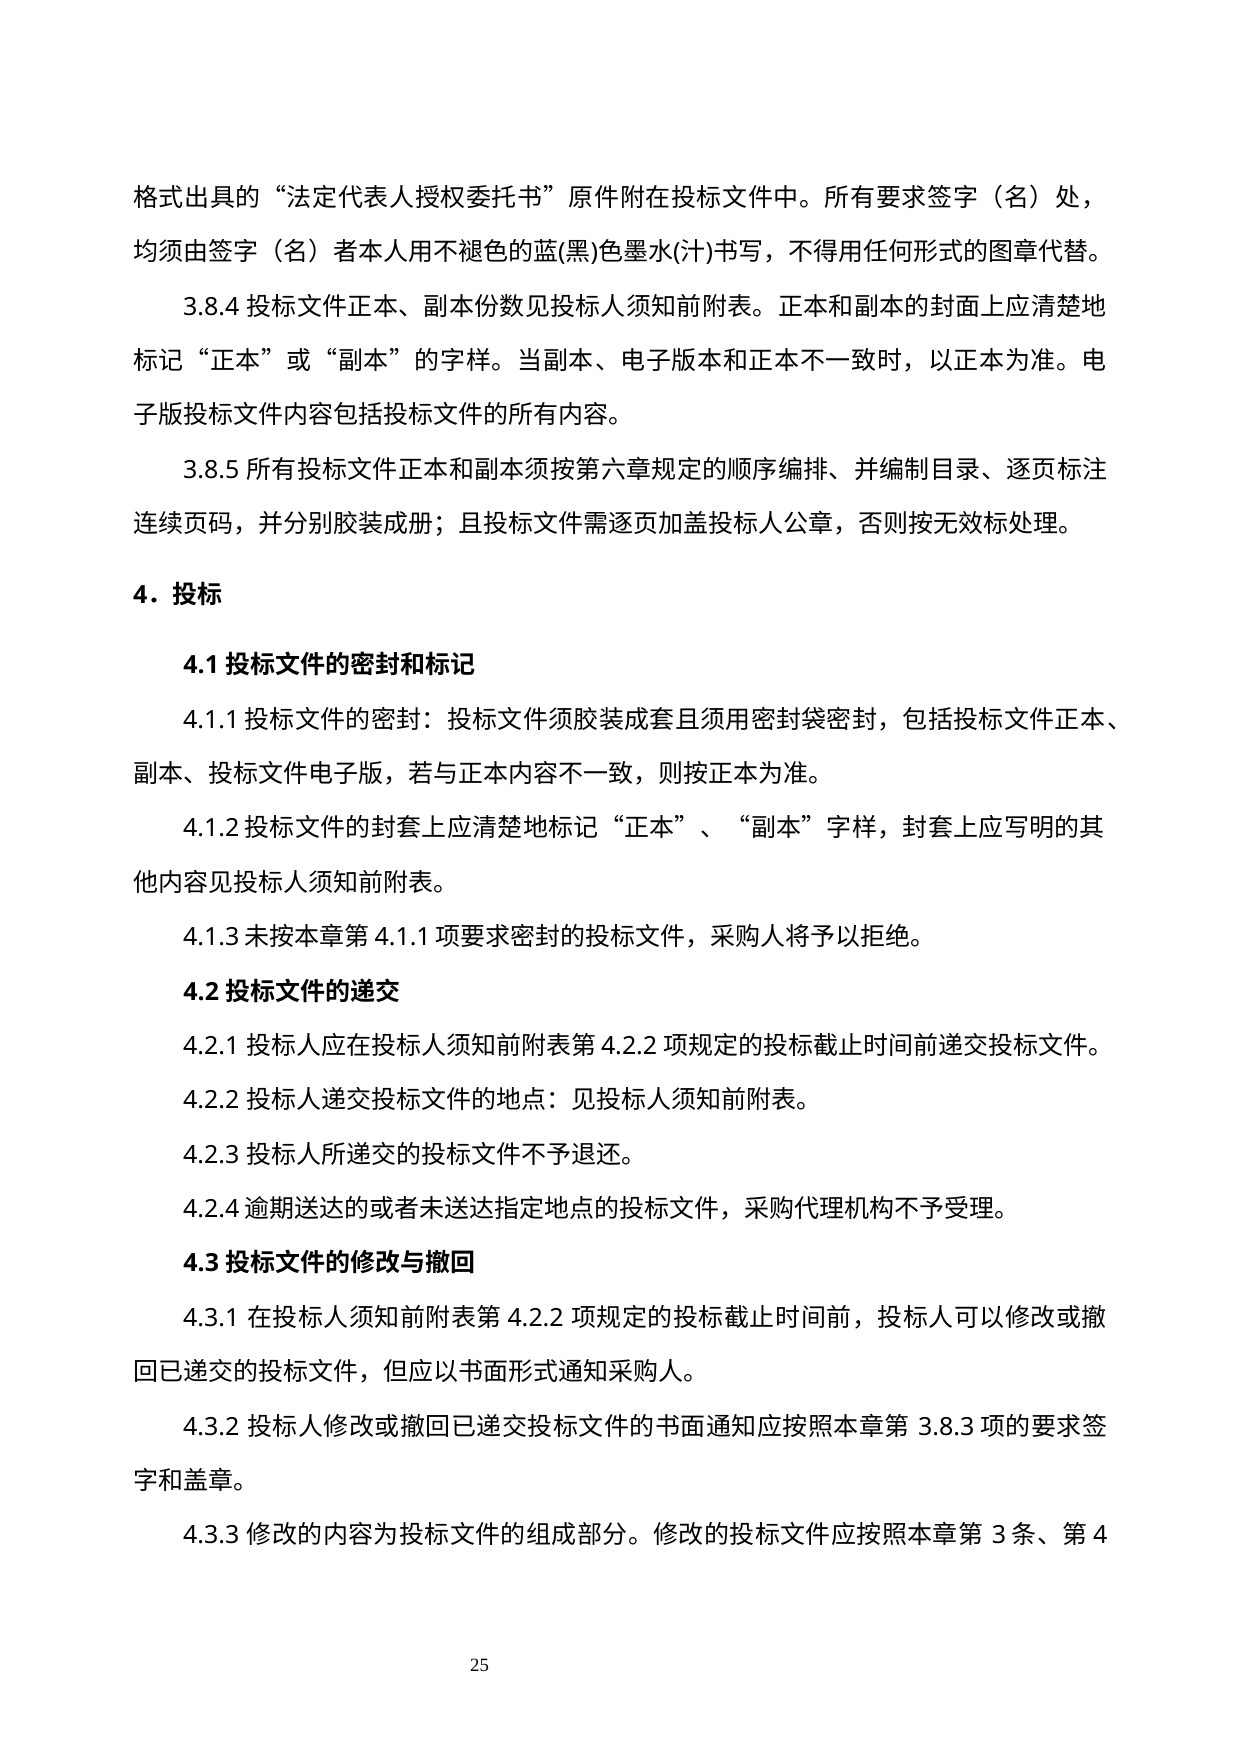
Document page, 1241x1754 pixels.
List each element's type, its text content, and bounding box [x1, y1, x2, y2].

text 4.1.3未按本章第4.1.1项要求密封的投标文件，采购人将予以拒绝。 [133, 917, 1107, 953]
text 4.3.1 在投标人须知前附表第4.2.2 项规定的投标截止时间前，投标人可以修改或撤回已递交的投标文件，但应以书面形式通知采购人。 [133, 1297, 1107, 1388]
text 4.3 投标文件的修改与撤回 [133, 1243, 1107, 1279]
text 4.1 投标文件的密封和标记 [133, 645, 1107, 681]
text 4.1.2投标文件的封套上应清楚地标记“正本”、“副本”字样，封套上应写明的其他内容见投标人须知前附表。 [133, 808, 1107, 898]
text 4.2.4逾期送达的或者未送达指定地点的投标文件，采购代理机构不予受理。 [133, 1188, 1107, 1225]
text 4.2.3 投标人所递交的投标文件不予退还。 [133, 1134, 1107, 1170]
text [133, 1515, 1107, 1551]
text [133, 177, 1107, 268]
text 3.8.5 所有投标文件正本和副本须按第六章规定的顺序编排、并编制目录、逐页标注连续页码，并分别胶装成册；且投标文件需逐页加盖投标人公章，否则按无效标处理。 [133, 449, 1107, 540]
text 4.1.1投标文件的密封：投标文件须胶装成套且须用密封袋密封，包括投标文件正本、副本、投标文件电子版，若与正本内容不一致，则按正本为准。 [133, 699, 1107, 790]
text 4.2 投标文件的递交 [133, 971, 1107, 1007]
text 4.2.1 投标人应在投标人须知前附表第4.2.2 项规定的投标截止时间前递交投标文件。 [133, 1025, 1107, 1062]
text 4．投标 [133, 574, 1107, 610]
text 3.8.4 投标文件正本、副本份数见投标人须知前附表。正本和副本的封面上应清楚地标记“正本”或“副本”的字样。当副本、电子版本和正本不一致时，以正本为准。电子版投标文件内容包括投标文件的所有内容。 [133, 286, 1107, 431]
text 4.3.2 投标人修改或撤回已递交投标文件的书面通知应按照本章第3.8.3项的要求签字和盖章。 [133, 1406, 1107, 1497]
text 4.2.2 投标人递交投标文件的地点：见投标人须知前附表。 [133, 1080, 1107, 1116]
